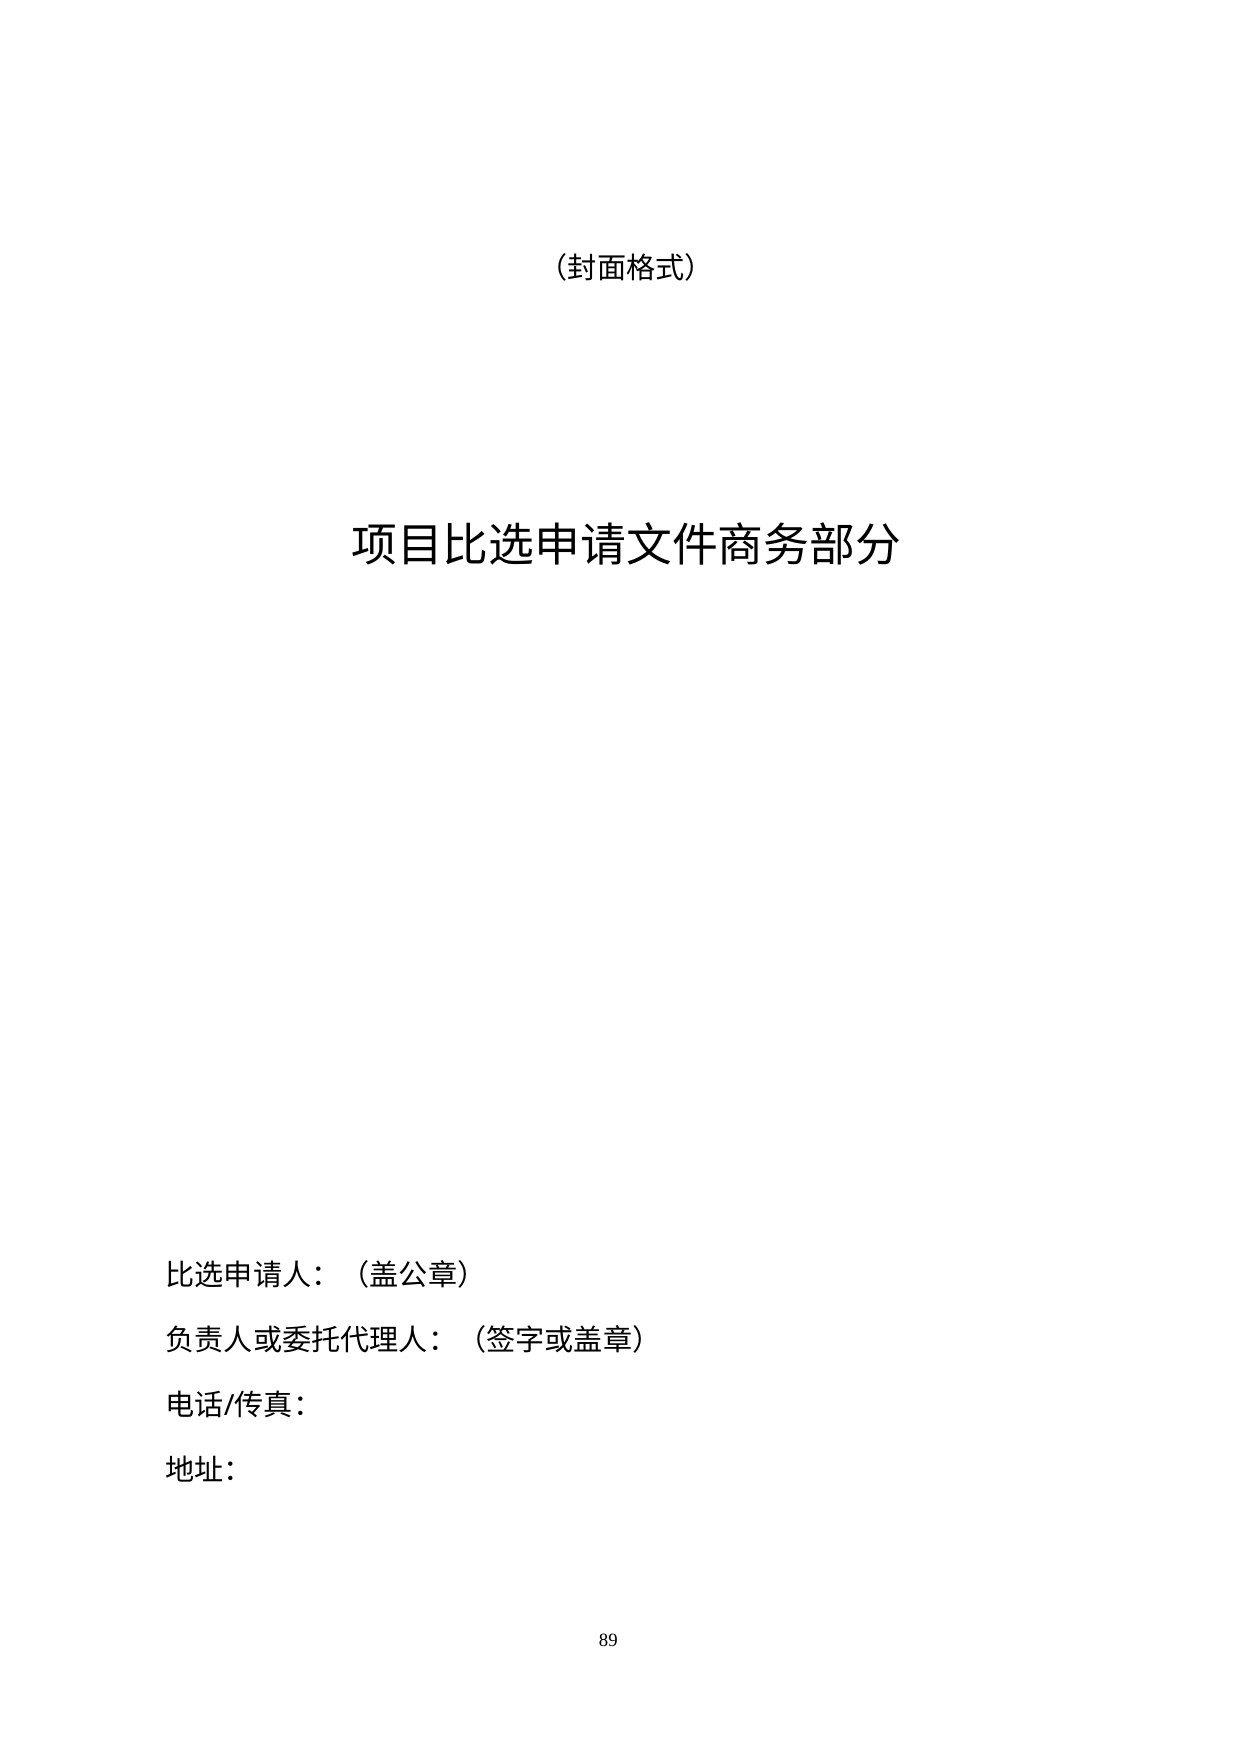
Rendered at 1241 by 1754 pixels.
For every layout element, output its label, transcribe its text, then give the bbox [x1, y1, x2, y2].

text 地址： [165, 1435, 1008, 1500]
text 项目比选申请文件商务部分 [165, 493, 1087, 590]
text 负责人或委托代理人：（签字或盖章） [165, 1305, 1008, 1370]
text （封面格式） [165, 233, 1087, 298]
text 比选申请人：（盖公章） [165, 1240, 1008, 1305]
text 电话/传真： [165, 1370, 1008, 1435]
